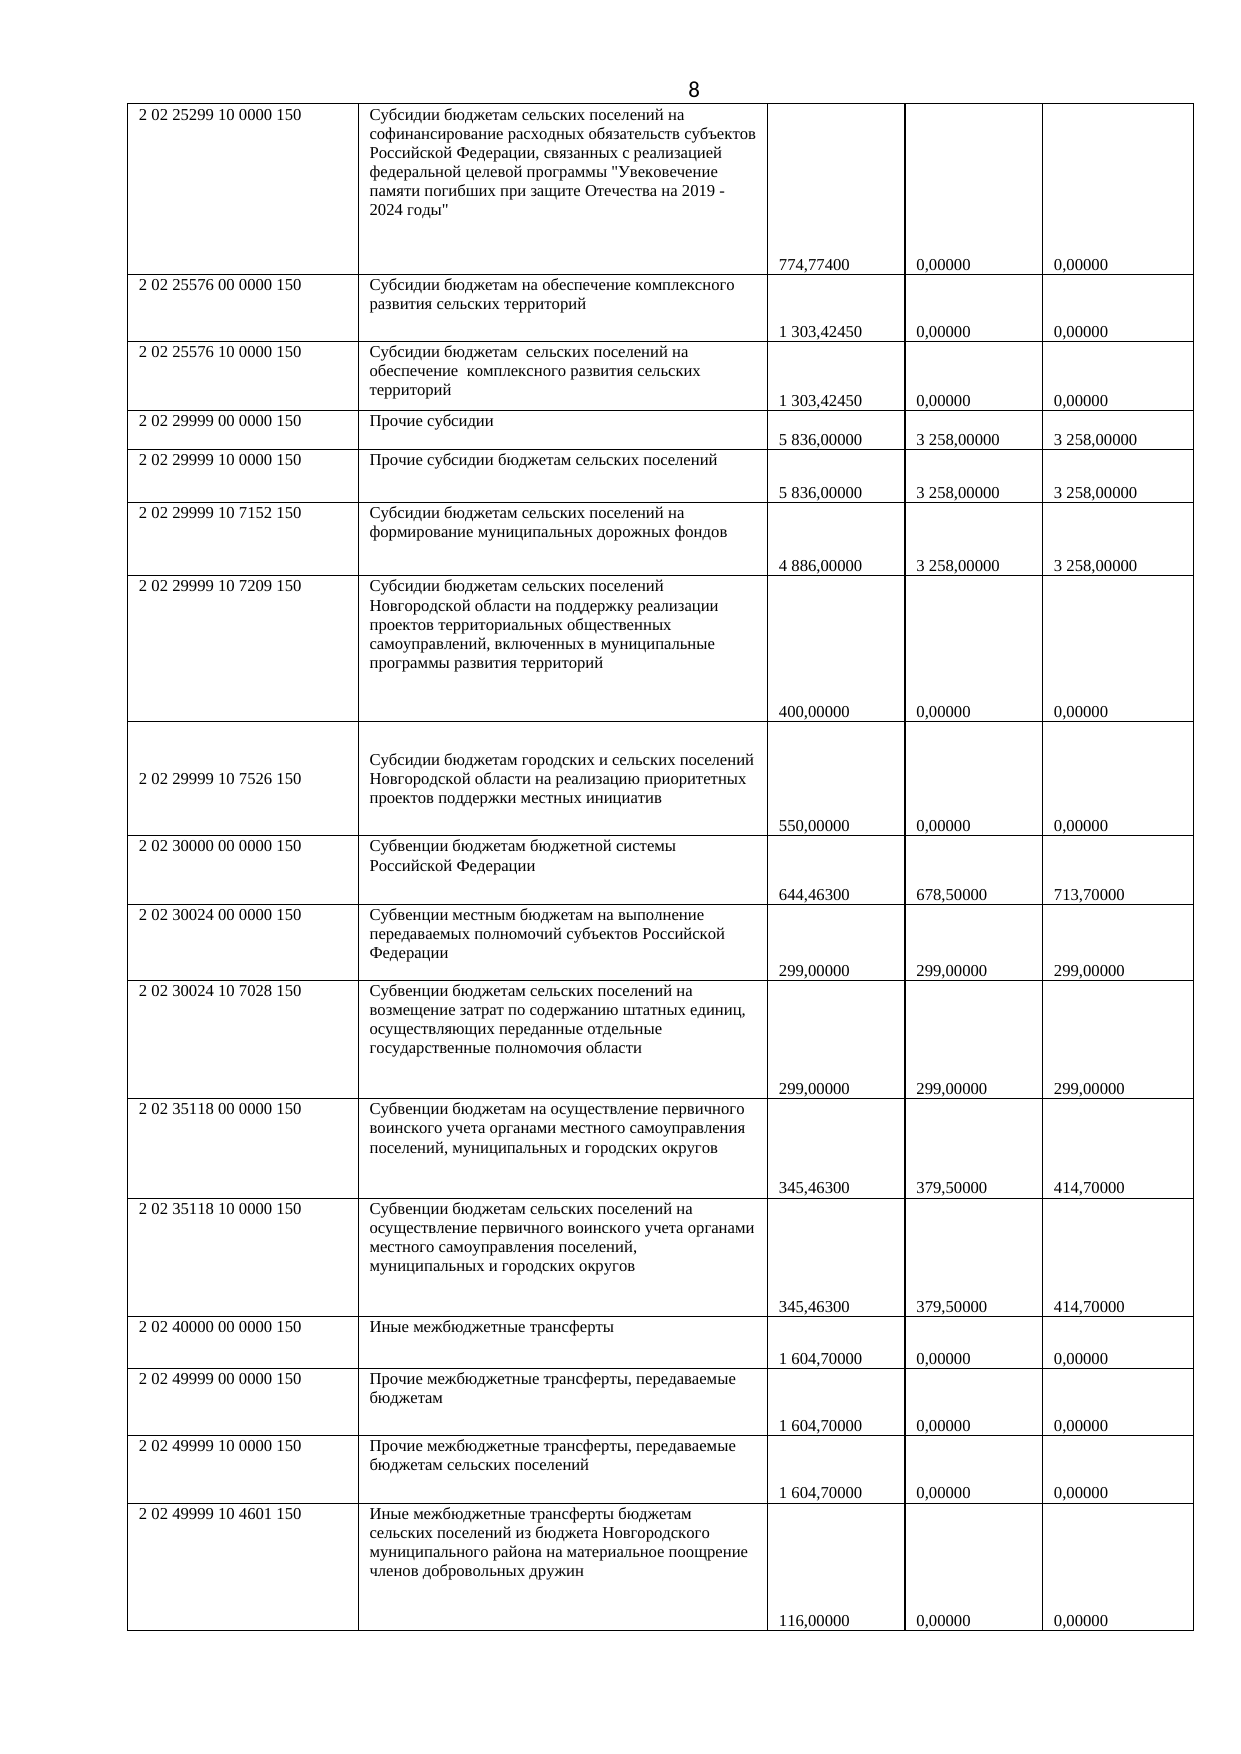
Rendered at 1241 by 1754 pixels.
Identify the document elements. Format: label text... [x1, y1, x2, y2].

table_cell 2 02 29999 10 7526 150 [128, 722, 358, 835]
table_cell 0,00000 [906, 576, 1042, 721]
table_cell 3 258,00000 [906, 411, 1042, 449]
table_cell 3 258,00000 [1043, 503, 1193, 575]
table_cell Прочие межбюджетные трансферты, передаваемые бюджетам сельских поселений [359, 1436, 767, 1502]
table_cell 299,00000 [1043, 905, 1193, 980]
table_cell 5 836,00000 [768, 450, 904, 502]
table_cell 345,46300 [768, 1199, 904, 1316]
table_cell 2 02 29999 10 7152 150 [128, 503, 358, 575]
table_cell 1 604,70000 [768, 1317, 904, 1368]
table_cell Субвенции бюджетам бюджетной системы Российской Федерации [359, 836, 767, 904]
table_cell 0,00000 [1043, 1436, 1193, 1502]
table_cell 116,00000 [768, 1504, 904, 1630]
table_cell 5 836,00000 [768, 411, 904, 449]
table_cell 0,00000 [906, 722, 1042, 835]
table_cell 2 02 29999 10 0000 150 [128, 450, 358, 502]
table_cell 3 258,00000 [1043, 450, 1193, 502]
table_cell 0,00000 [906, 275, 1042, 341]
table_cell Субвенции местным бюджетам на выполнение передаваемых полномочий субъектов Российской Федерации [359, 905, 767, 980]
table_cell 2 02 40000 00 0000 150 [128, 1317, 358, 1368]
table_cell 2 02 30024 00 0000 150 [128, 905, 358, 980]
table_cell Прочие субсидии [359, 411, 767, 449]
table_cell Субвенции бюджетам сельских поселений на возмещение затрат по содержанию штатных единиц, осуществляющих переданные отдельные государственные полномочия области [359, 981, 767, 1098]
table_cell 0,00000 [906, 1504, 1042, 1630]
table_cell Иные межбюджетные трансферты [359, 1317, 767, 1368]
table_cell 2 02 25299 10 0000 150 [128, 104, 358, 274]
table_cell 0,00000 [1043, 275, 1193, 341]
table_cell Прочие субсидии бюджетам сельских поселений [359, 450, 767, 502]
table_cell 644,46300 [768, 836, 904, 904]
table_cell 0,00000 [906, 1369, 1042, 1435]
table_cell 4 886,00000 [768, 503, 904, 575]
table_cell 2 02 30000 00 0000 150 [128, 836, 358, 904]
table_cell Субсидии бюджетам сельских поселений на обеспечение комплексного развития сельских территорий [359, 342, 767, 409]
table_cell 0,00000 [906, 1317, 1042, 1368]
table_cell 2 02 49999 10 4601 150 [128, 1504, 358, 1630]
table_cell 1 303,42450 [768, 275, 904, 341]
table_cell 3 258,00000 [906, 450, 1042, 502]
table_cell 550,00000 [768, 722, 904, 835]
table_cell 379,50000 [906, 1099, 1042, 1197]
table_cell 0,00000 [1043, 104, 1193, 274]
table_cell 2 02 29999 10 7209 150 [128, 576, 358, 721]
table_cell 1 604,70000 [768, 1436, 904, 1502]
table_cell 0,00000 [1043, 1317, 1193, 1368]
table_cell 678,50000 [906, 836, 1042, 904]
table_cell Субсидии бюджетам городских и сельских поселений Новгородской области на реализацию приоритетных проектов поддержки местных инициатив [359, 722, 767, 835]
table_cell 774,77400 [768, 104, 904, 274]
table_cell 2 02 25576 10 0000 150 [128, 342, 358, 409]
table_cell 0,00000 [1043, 576, 1193, 721]
table_cell 299,00000 [906, 905, 1042, 980]
table_cell Субсидии бюджетам сельских поселений Новгородской области на поддержку реализации проектов территориальных общественных самоуправлений, включенных в муниципальные программы развития территорий [359, 576, 767, 721]
table_cell 2 02 49999 10 0000 150 [128, 1436, 358, 1502]
table_cell 414,70000 [1043, 1199, 1193, 1316]
table_cell 2 02 29999 00 0000 150 [128, 411, 358, 449]
table_cell 2 02 49999 00 0000 150 [128, 1369, 358, 1435]
table_cell Субвенции бюджетам сельских поселений на осуществление первичного воинского учета органами местного самоуправления поселений, муниципальных и городских округов [359, 1199, 767, 1316]
table_cell 299,00000 [768, 981, 904, 1098]
table_cell 0,00000 [1043, 1369, 1193, 1435]
table_cell 2 02 25576 00 0000 150 [128, 275, 358, 341]
table_cell 1 303,42450 [768, 342, 904, 409]
table_cell 299,00000 [1043, 981, 1193, 1098]
table_cell 713,70000 [1043, 836, 1193, 904]
table_cell Иные межбюджетные трансферты бюджетам сельских поселений из бюджета Новгородского муниципального района на материальное поощрение членов добровольных дружин [359, 1504, 767, 1630]
table_cell 345,46300 [768, 1099, 904, 1197]
table_cell 2 02 30024 10 7028 150 [128, 981, 358, 1098]
table_cell 0,00000 [1043, 722, 1193, 835]
table_cell Субсидии бюджетам сельских поселений на формирование муниципальных дорожных фондов [359, 503, 767, 575]
table_cell 2 02 35118 10 0000 150 [128, 1199, 358, 1316]
table_cell Субсидии бюджетам сельских поселений на софинансирование расходных обязательств субъектов Российской Федерации, связанных с реализацией федеральной целевой программы "Увековечение памяти погибших при защите Отечества на 2019 - 2024 годы" [359, 104, 767, 274]
table_cell 0,00000 [906, 1436, 1042, 1502]
table_cell 0,00000 [1043, 1504, 1193, 1630]
table_cell 0,00000 [906, 104, 1042, 274]
table_cell 299,00000 [906, 981, 1042, 1098]
table_cell 1 604,70000 [768, 1369, 904, 1435]
table_cell 3 258,00000 [1043, 411, 1193, 449]
table_cell 379,50000 [906, 1199, 1042, 1316]
table_cell 3 258,00000 [906, 503, 1042, 575]
table_cell Субвенции бюджетам на осуществление первичного воинского учета органами местного самоуправления поселений, муниципальных и городских округов [359, 1099, 767, 1197]
table_cell 2 02 35118 00 0000 150 [128, 1099, 358, 1197]
table_cell Субсидии бюджетам на обеспечение комплексного развития сельских территорий [359, 275, 767, 341]
table_cell 0,00000 [1043, 342, 1193, 409]
table_cell 299,00000 [768, 905, 904, 980]
table_cell Прочие межбюджетные трансферты, передаваемые бюджетам [359, 1369, 767, 1435]
table_cell 400,00000 [768, 576, 904, 721]
table_cell 0,00000 [906, 342, 1042, 409]
table_cell 414,70000 [1043, 1099, 1193, 1197]
